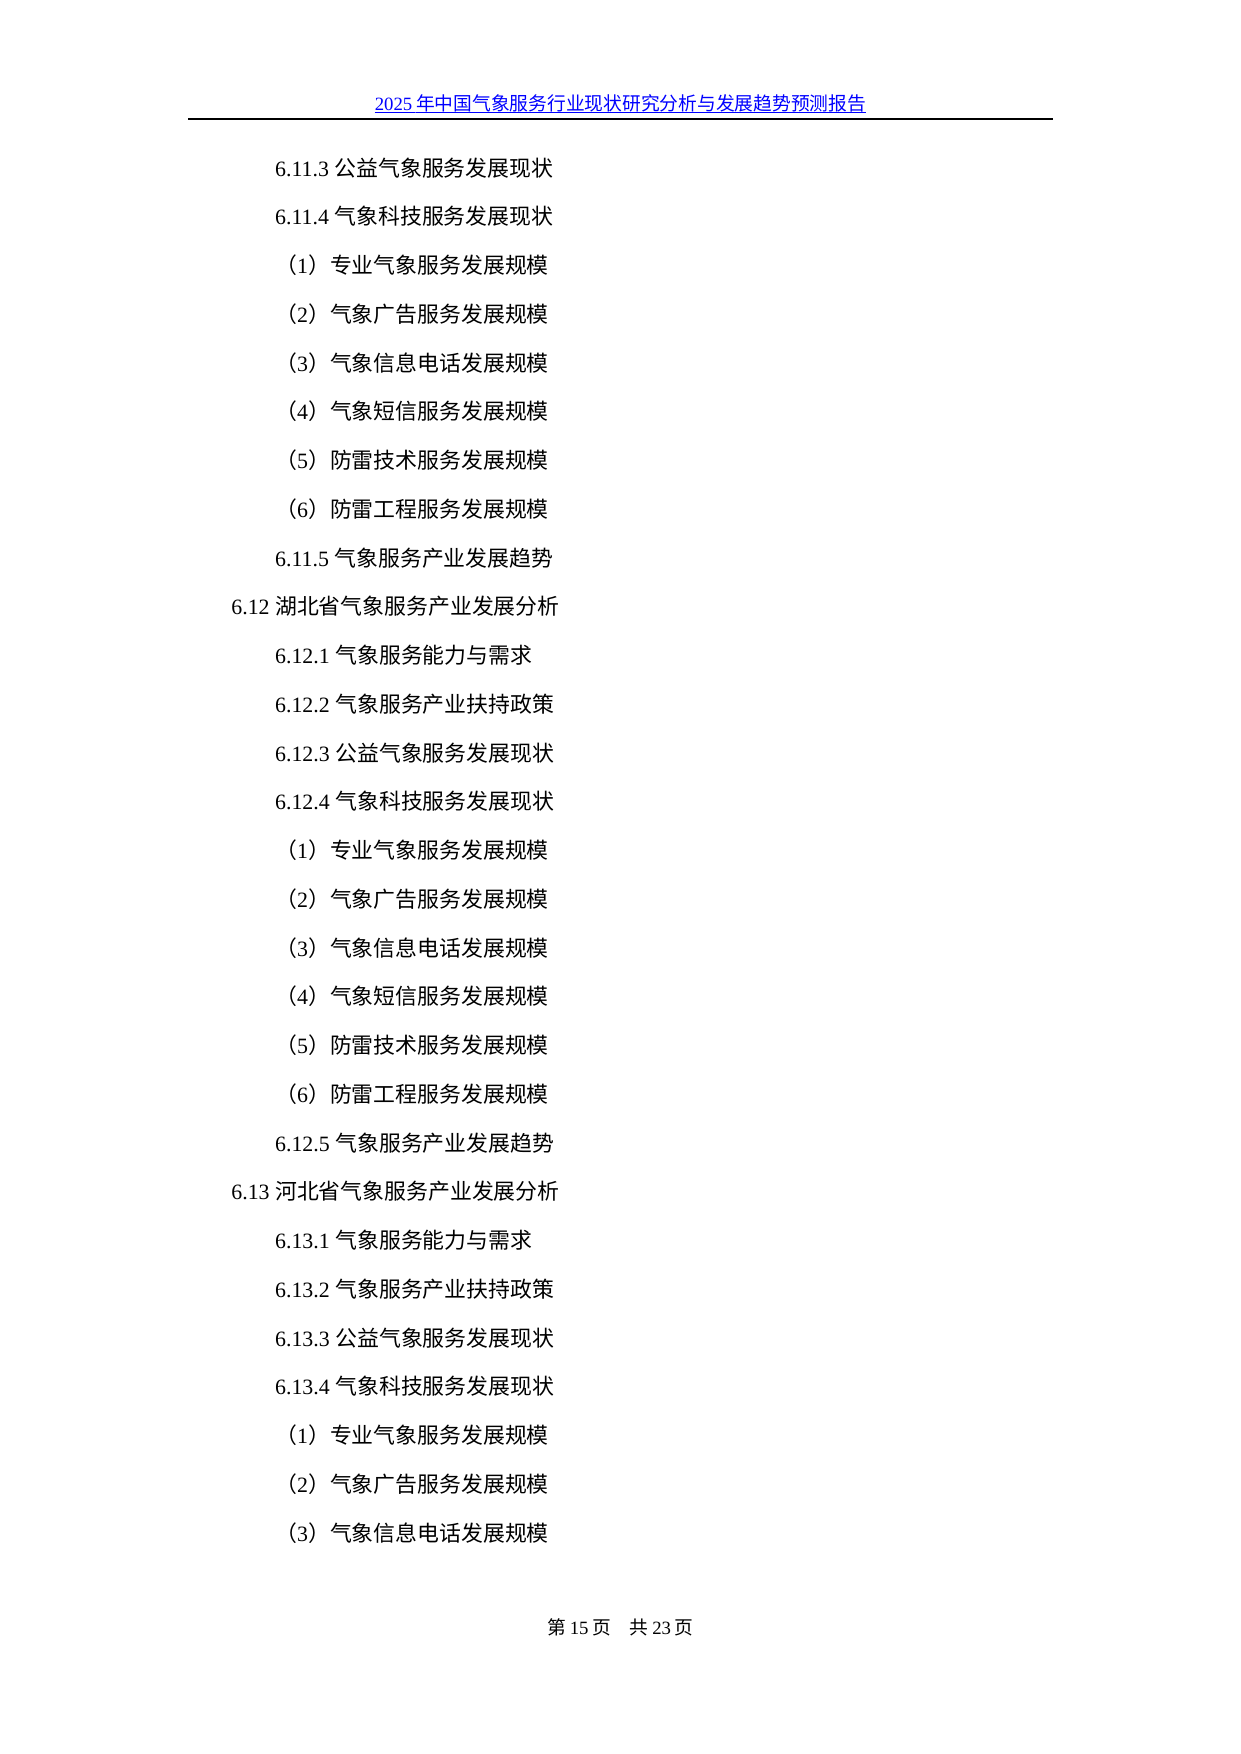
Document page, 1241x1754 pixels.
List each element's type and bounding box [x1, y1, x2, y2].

text [187, 150, 1053, 1548]
